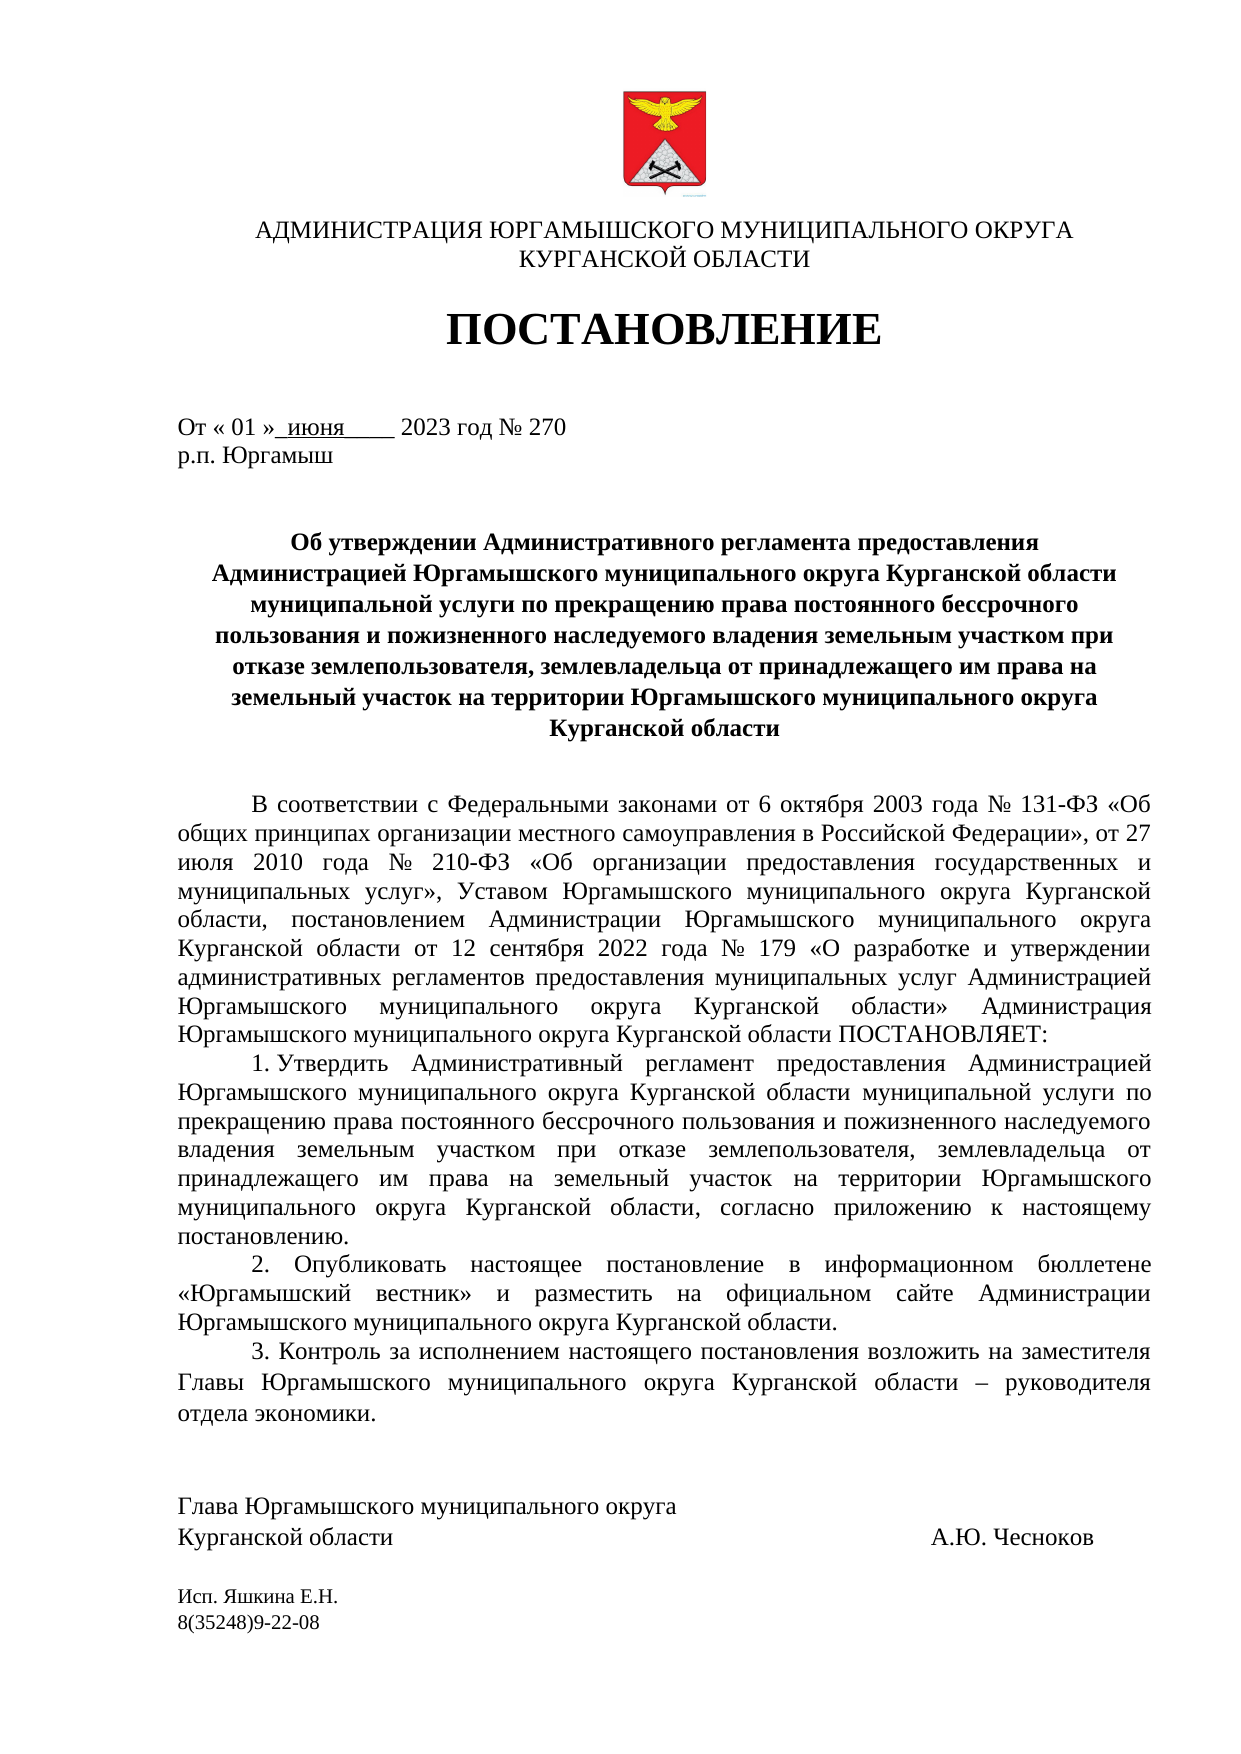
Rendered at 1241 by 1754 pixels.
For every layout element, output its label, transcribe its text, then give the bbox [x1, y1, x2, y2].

text 3. Контроль за исполнением настоящего постановления возложить на заместителя Главы Юргамышского муниципального округа Курганской области – руководителя отдела экономики. [177, 1336, 1152, 1427]
text Курганской области А.Ю. Чесноков [177, 1522, 1152, 1551]
text Об утверждении Административного регламента предоставления [177, 527, 1152, 556]
picture [622, 88, 707, 197]
text Исп. Яшкина Е.Н. [177, 1584, 1152, 1608]
text р.п. Юргамыш [177, 441, 1152, 469]
text Глава Юргамышского муниципального округа [177, 1491, 1152, 1520]
text АДМИНИСТРАЦИЯ ЮРГАМЫШСКОГО МУНИЦИПАЛЬНОГО ОКРУГА КУРГАНСКОЙ ОБЛАСТИ [177, 215, 1152, 273]
text В соответствии с Федеральными законами от 6 октября 2003 года № 131-ФЗ «Об общих принципах организации местного самоуправления в Российской Федерации», от 27 июля 2010 года № 210-ФЗ «Об организации предоставления государственных и муниципальных услуг», Уставом Юргамышского муниципального округа Курганской области, постановлением Администрации Юргамышского муниципального округа Курганской области от 12 сентября 2022 года № 179 «О разработке и утверждении административных регламентов предоставления муниципальных услуг Администрацией Юргамышского муниципального округа Курганской области» Администрация Юргамышского муниципального округа Курганской области ПОСТАНОВЛЯЕТ: [177, 789, 1152, 1048]
text От « 01 »_июня____ 2023 год № 270 [177, 412, 1152, 441]
text 8(35248)9-22-08 [177, 1610, 1152, 1634]
text ПОСТАНОВЛЕНИЕ [177, 302, 1152, 354]
text 1. Утвердить Административный регламент предоставления Администрацией Юргамышского муниципального округа Курганской области муниципальной услуги по прекращению права постоянного бессрочного пользования и пожизненного наследуемого владения земельным участком при отказе землепользователя, землевладельца от принадлежащего им права на земельный участок на территории Юргамышского муниципального округа Курганской области, согласно приложению к настоящему постановлению. [177, 1048, 1152, 1249]
text Администрацией Юргамышского муниципального округа Курганской области муниципальной услуги по прекращению права постоянного бессрочного пользования и пожизненного наследуемого владения земельным участком при отказе землепользователя, землевладельца от принадлежащего им права на земельный участок на территории Юргамышского муниципального округа Курганской области [177, 558, 1152, 742]
text 2. Опубликовать настоящее постановление в информационном бюллетене «Юргамышский вестник» и разместить на официальном сайте Администрации Юргамышского муниципального округа Курганской области. [177, 1249, 1152, 1336]
